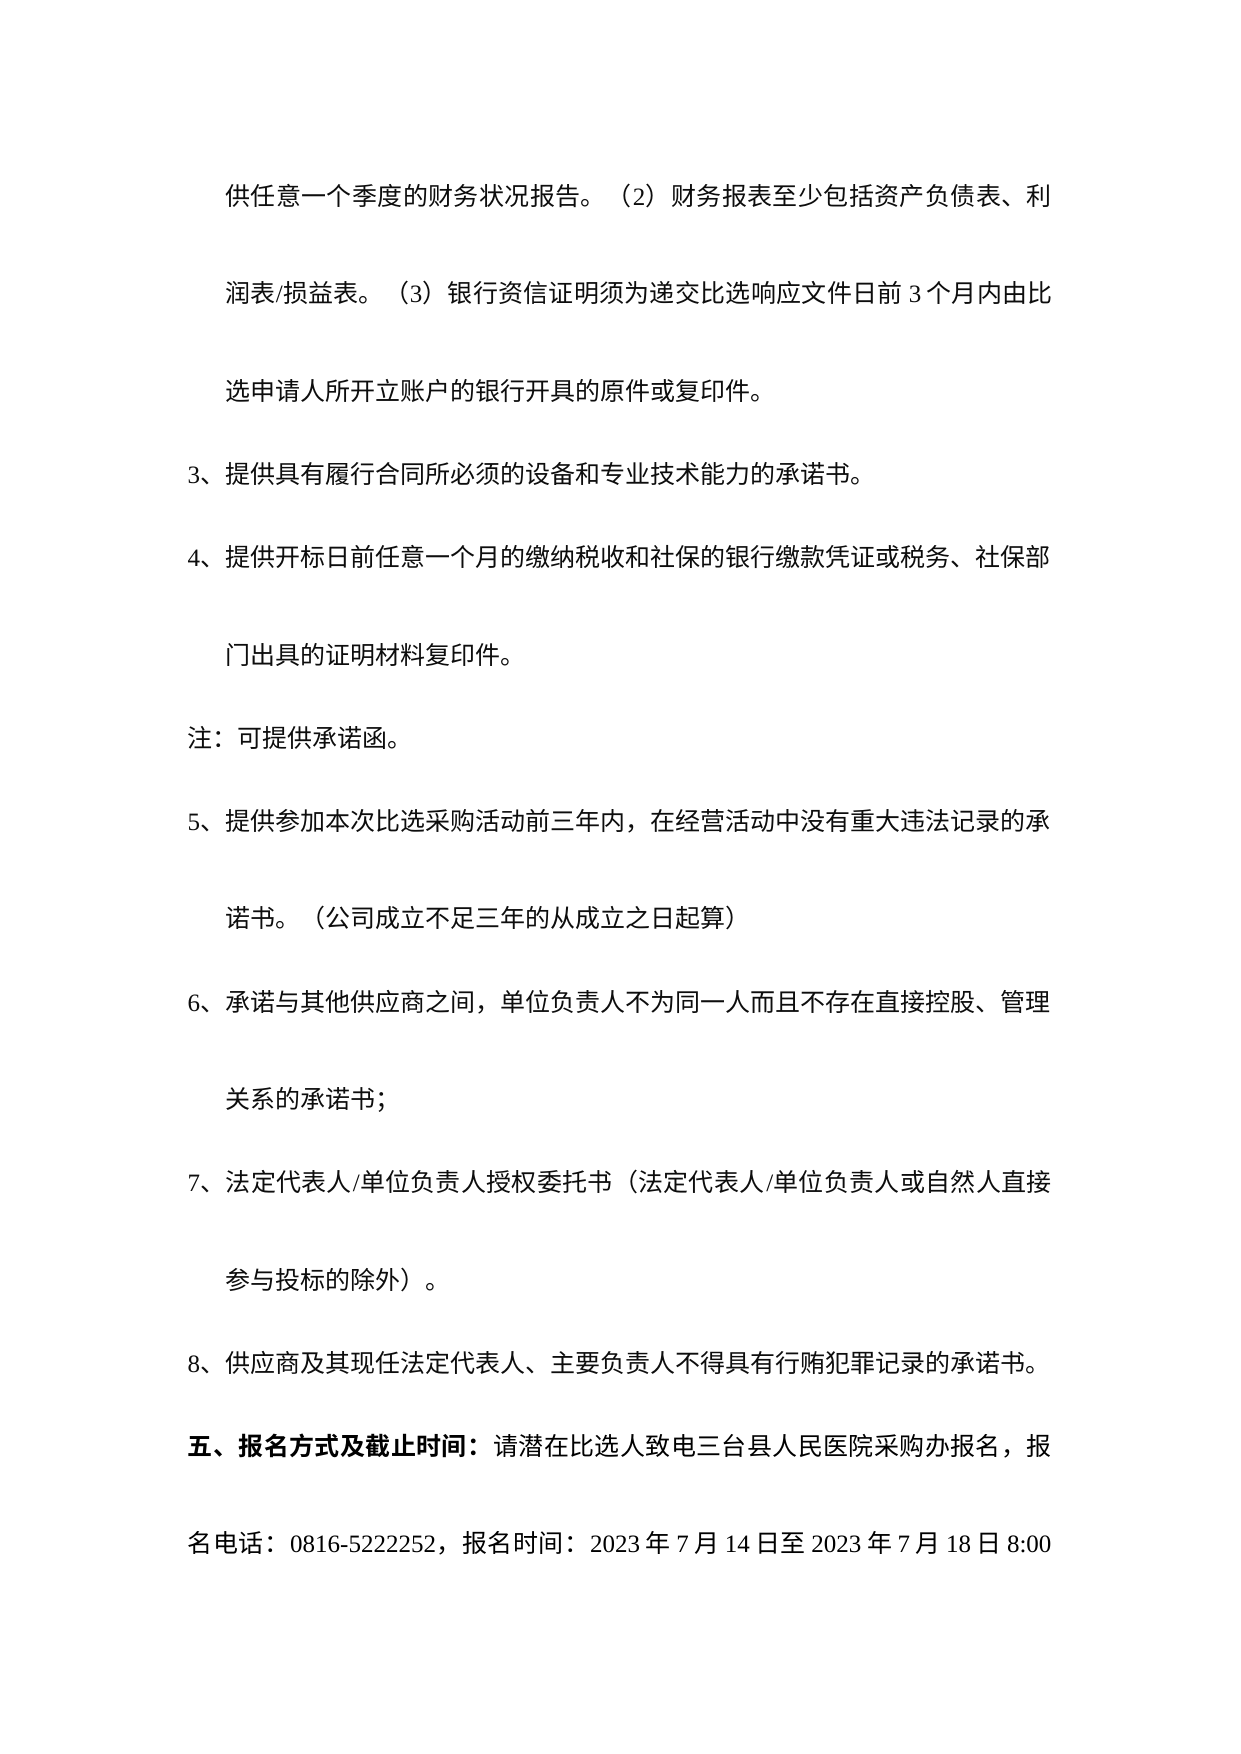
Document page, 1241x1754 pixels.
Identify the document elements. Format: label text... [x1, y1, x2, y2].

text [187, 162, 1053, 422]
text 8、供应商及其现任法定代表人、主要负责人不得具有行贿犯罪记录的承诺书。 [187, 1329, 1053, 1394]
text 6、承诺与其他供应商之间，单位负责人不为同一人而且不存在直接控股、管理关系的承诺书； [187, 968, 1053, 1130]
text 4、提供开标日前任意一个月的缴纳税收和社保的银行缴款凭证或税务、社保部门出具的证明材料复印件。 [187, 523, 1053, 686]
text 5、提供参加本次比选采购活动前三年内，在经营活动中没有重大违法记录的承诺书。（公司成立不足三年的从成立之日起算） [187, 787, 1053, 949]
text 3、提供具有履行合同所必须的设备和专业技术能力的承诺书。 [187, 440, 1053, 505]
text 注：可提供承诺函。 [187, 704, 1053, 769]
text 7、法定代表人/单位负责人授权委托书（法定代表人/单位负责人或自然人直接参与投标的除外）。 [187, 1148, 1053, 1311]
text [188, 1412, 1053, 1574]
